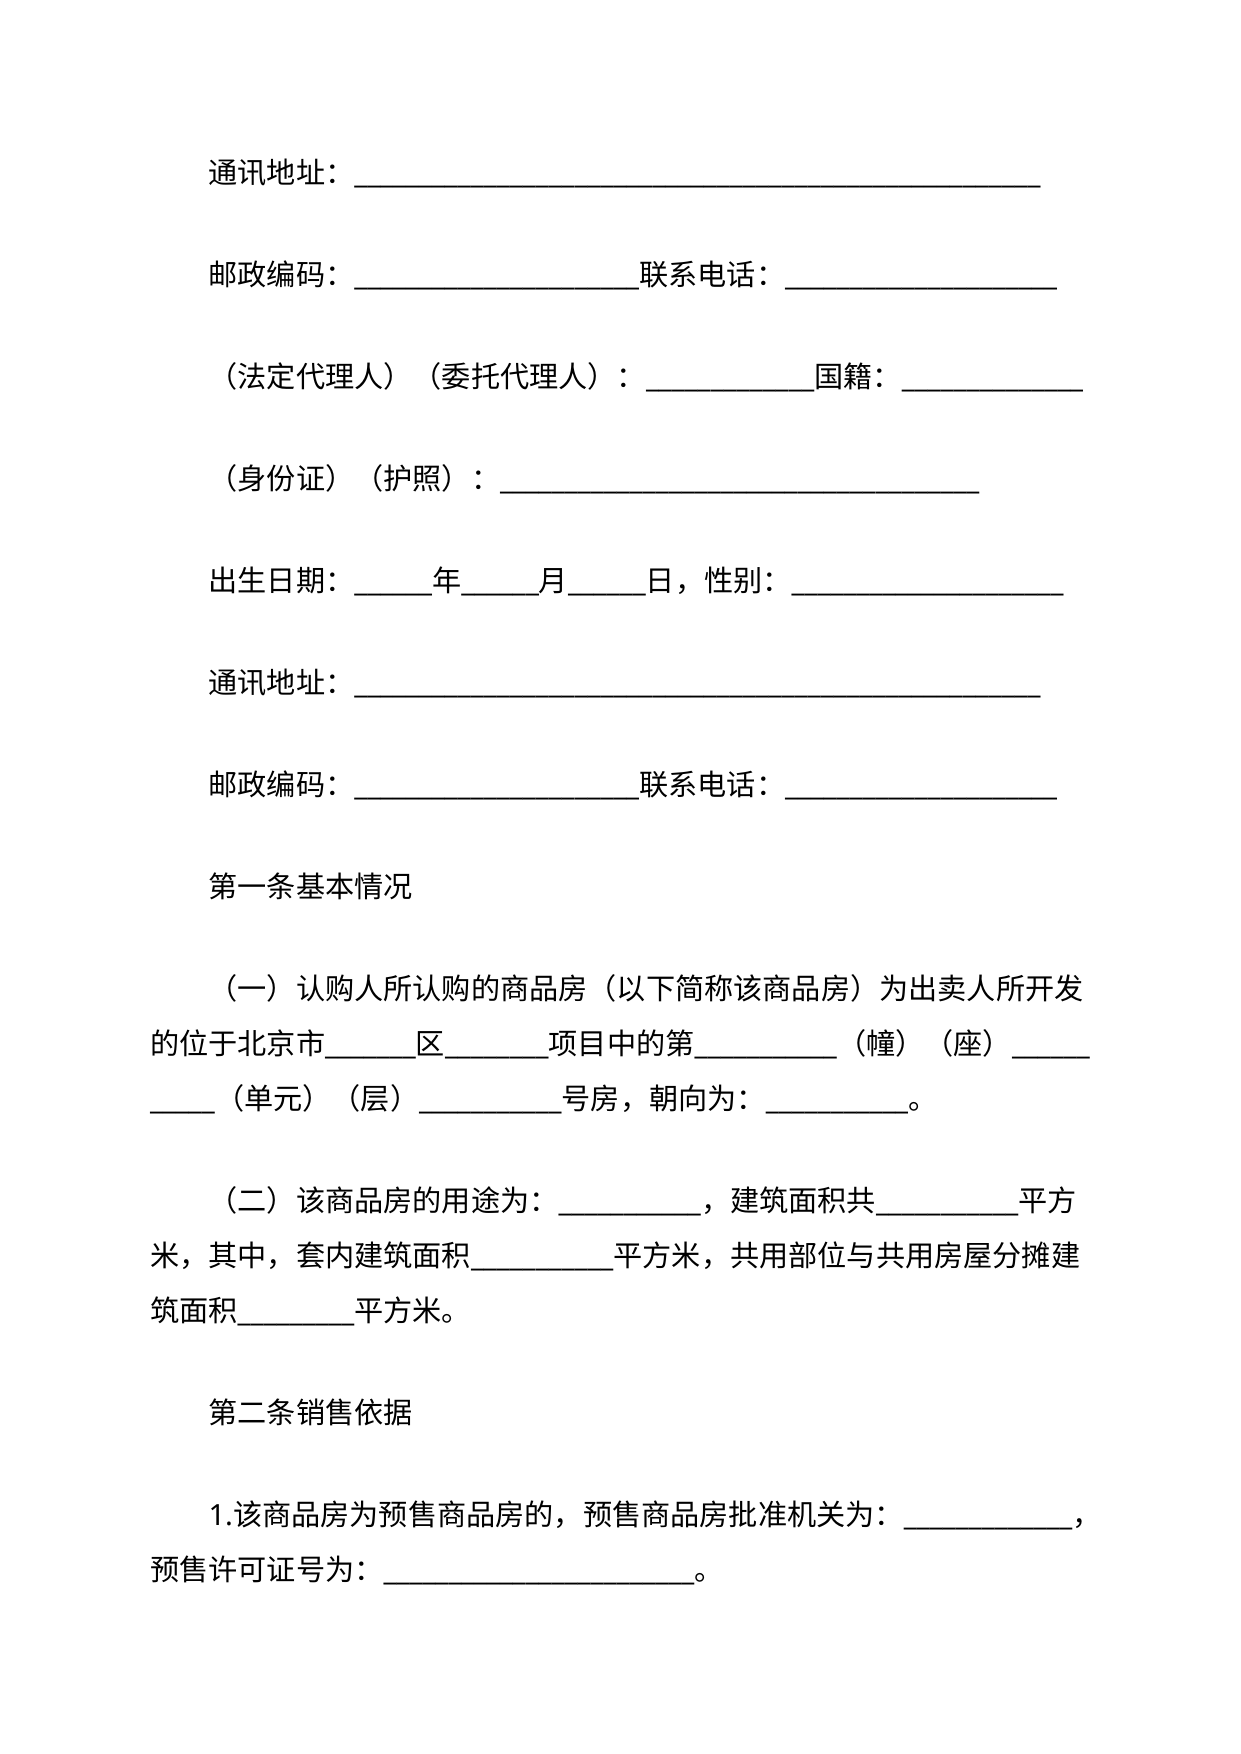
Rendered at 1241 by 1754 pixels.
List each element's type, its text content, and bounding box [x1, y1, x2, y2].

text 第二条销售依据 [150, 1389, 1090, 1432]
text 通讯地址：_____________________________________________________ [150, 660, 1090, 702]
text 通讯地址：_____________________________________________________ [150, 150, 1090, 192]
text 出生日期：______年______月______日，性别：_____________________ [150, 558, 1090, 600]
text 邮政编码：______________________联系电话：_____________________ [150, 252, 1090, 294]
text （一）认购人所认购的商品房（以下简称该商品房）为出卖人所开发的位于北京市_______区________项目中的第___________（幢）（座）___________（单元）（层）___________号房，朝向为：___________。 [150, 966, 1090, 1118]
text （身份证）（护照）：_____________________________________ [150, 456, 1090, 498]
text 1.该商品房为预售商品房的，预售商品房批准机关为：_____________，预售许可证号为：________________________。 [150, 1491, 1090, 1589]
text （二）该商品房的用途为：___________，建筑面积共___________平方米，其中，套内建筑面积___________平方米，共用部位与共用房屋分摊建筑面积_________平方米。 [150, 1177, 1090, 1330]
text 第一条基本情况 [150, 864, 1090, 906]
text （法定代理人）（委托代理人）：_____________国籍：______________ [150, 354, 1090, 396]
text 邮政编码：______________________联系电话：_____________________ [150, 762, 1090, 804]
